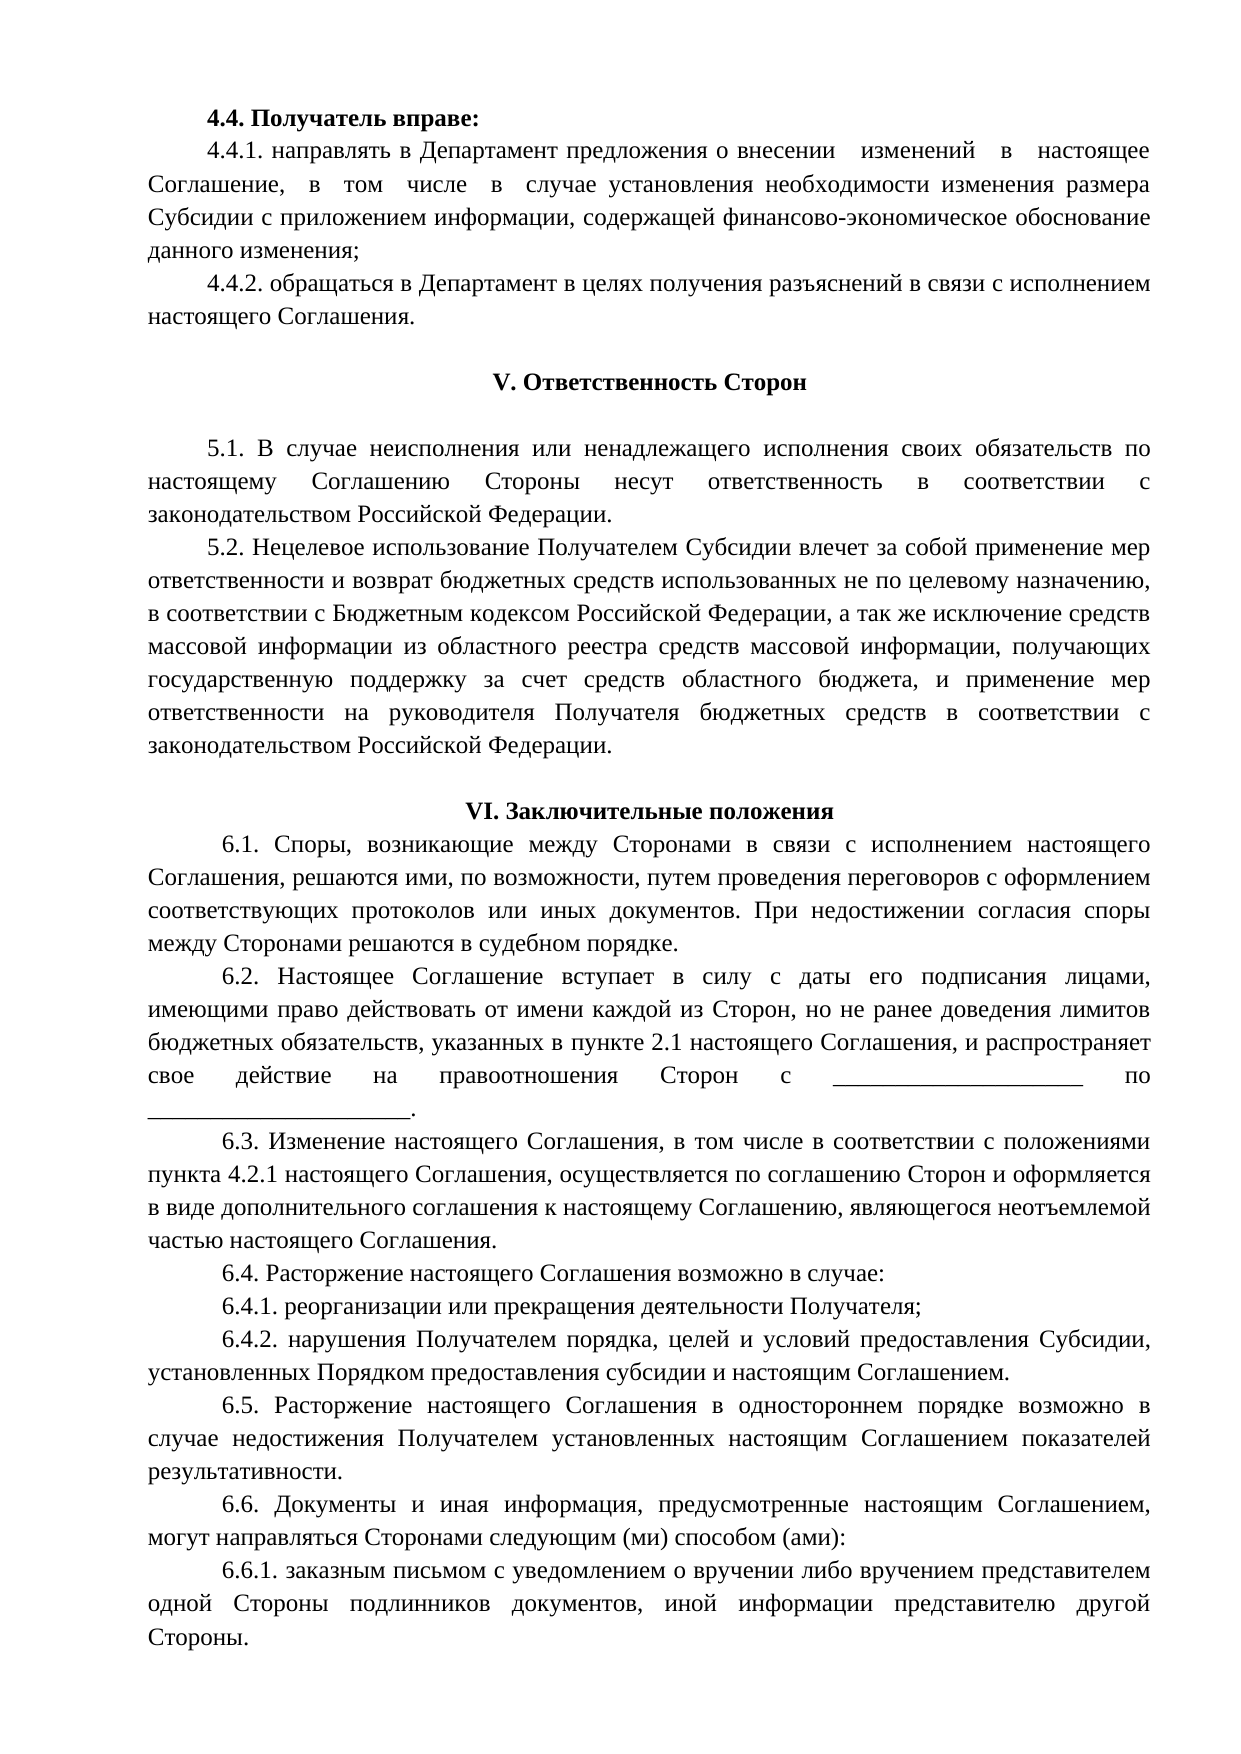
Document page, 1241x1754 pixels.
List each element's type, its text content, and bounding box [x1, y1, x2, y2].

text 4.4.1. направлять в Департамент предложения о внесении изменений в настоящее Соглашение, в том числе в случае установления необходимости изменения размера Субсидии с приложением информации, содержащей финансово-экономическое обоснование данного изменения; [148, 136, 1152, 263]
text V. Ответственность Сторон [148, 367, 1152, 396]
text 6.1. Споры, возникающие между Сторонами в связи с исполнением настоящего Соглашения, решаются ими, по возможности, путем проведения переговоров с оформлением соответствующих протоколов или иных документов. При недостижении согласия споры между Сторонами решаются в судебном порядке. [148, 829, 1152, 957]
text 5.1. В случае неисполнения или ненадлежащего исполнения своих обязательств по настоящему Соглашению Стороны несут ответственность в соответствии с законодательством Российской Федерации. [148, 433, 1152, 528]
text VI. Заключительные положения [148, 796, 1152, 825]
text 6.3. Изменение настоящего Соглашения, в том числе в соответствии с положениями пункта 4.2.1 настоящего Соглашения, осуществляется по соглашению Сторон и оформляется в виде дополнительного соглашения к настоящему Соглашению, являющегося неотъемлемой частью настоящего Соглашения. [148, 1126, 1152, 1254]
text 6.2. Настоящее Соглашение вступает в силу с даты его подписания лицами, имеющими право действовать от имени каждой из Сторон, но не ранее доведения лимитов бюджетных обязательств, указанных в пункте 2.1 настоящего Соглашения, и распространяет свое действие на правоотношения Сторон с ____________________ по _____________________. [148, 961, 1152, 1122]
text 4.4. Получатель вправе: [148, 103, 1152, 131]
text 6.4. Расторжение настоящего Соглашения возможно в случае: [148, 1258, 1152, 1287]
text 5.2. Нецелевое использование Получателем Субсидии влечет за собой применение мер ответственности и возврат бюджетных средств использованных не по целевому назначению, в соответствии с Бюджетным кодексом Российской Федерации, а так же исключение средств массовой информации из областного реестра средств массовой информации, получающих государственную поддержку за счет средств областного бюджета, и применение мер ответственности на руководителя Получателя бюджетных средств в соответствии с законодательством Российской Федерации. [148, 532, 1152, 759]
text 6.6.1. заказным письмом с уведомлением о вручении либо вручением представителем одной Стороны подлинников документов, иной информации представителю другой Стороны. [148, 1556, 1152, 1650]
text 6.6. Документы и иная информация, предусмотренные настоящим Соглашением, могут направляться Сторонами следующим (ми) способом (ами): [148, 1489, 1152, 1551]
text 4.4.2. обращаться в Департамент в целях получения разъяснений в связи с исполнением настоящего Соглашения. [148, 268, 1152, 329]
text 6.4.2. нарушения Получателем порядка, целей и условий предоставления Субсидии, установленных Порядком предоставления субсидии и настоящим Соглашением. [148, 1324, 1152, 1386]
text 6.4.1. реорганизации или прекращения деятельности Получателя; [148, 1291, 1152, 1320]
text 6.5. Расторжение настоящего Соглашения в одностороннем порядке возможно в случае недостижения Получателем установленных настоящим Соглашением показателей результативности. [148, 1390, 1152, 1485]
